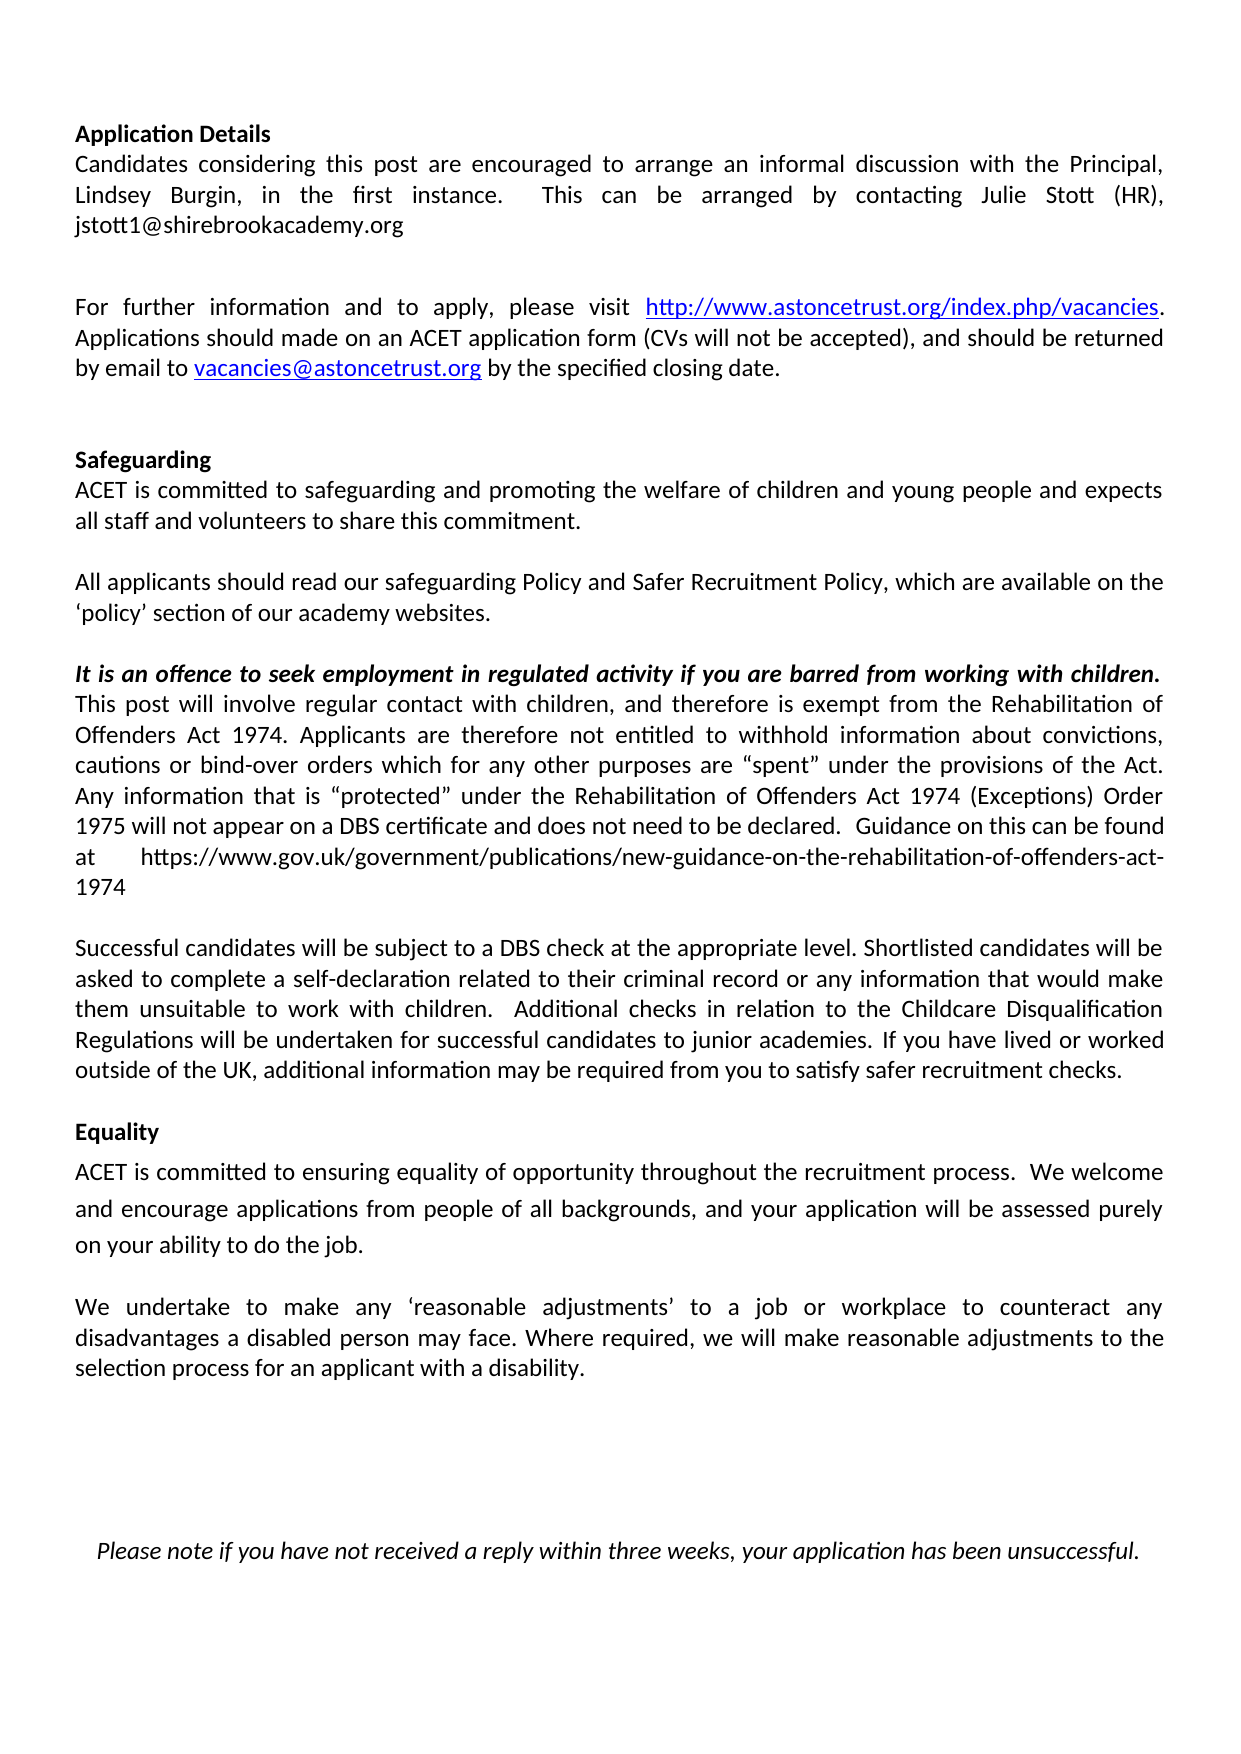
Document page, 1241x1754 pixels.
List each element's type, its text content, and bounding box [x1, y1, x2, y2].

text Safeguarding [75, 444, 1165, 475]
text Equality [75, 1116, 1165, 1146]
text Please note if you have not received a reply within three weeks, your application has been unsuccessful. [75, 1535, 1165, 1566]
text We undertake to make any ‘reasonable adjustments’ to a job or workplace to counteract any disadvantages a disabled person may face. Where required, we will make reasonable adjustments to the selection process for an applicant with a disability. [75, 1291, 1165, 1383]
text All applicants should read our safeguarding Policy and Safer Recruitment Policy, which are available on the ‘policy’ section of our academy websites. [75, 566, 1165, 627]
text ACET is committed to safeguarding and promoting the welfare of children and young people and expects all staff and volunteers to share this commitment. [75, 475, 1165, 536]
text Candidates considering this post are encouraged to arrange an informal discussion with the Principal, Lindsey Burgin, in the first instance. This can be arranged by contacting Julie Stott (HR), jstott1@shirebrookacademy.org [75, 149, 1165, 240]
text ACET is committed to ensuring equality of opportunity throughout the recruitment process. We welcome and encourage applications from people of all backgrounds, and your application will be assessed purely on your ability to do the job. [75, 1157, 1165, 1260]
text Application Details [75, 118, 1165, 149]
text For further information and to apply, please visit http://www.astoncetrust.org/index.php/vacancies. Applications should made on an ACET application form (CVs will not be accepted), and should be returned by email to vacancies@astoncetrust.org by the specified closing date. [75, 292, 1165, 383]
text It is an offence to seek employment in regulated activity if you are barred from working with children. This post will involve regular contact with children, and therefore is exempt from the Rehabilitation of Offenders Act 1974. Applicants are therefore not entitled to withhold information about convictions, cautions or bind-over orders which for any other purposes are “spent” under the provisions of the Act. Any information that is “protected” under the Rehabilitation of Offenders Act 1974 (Exceptions) Order 1975 will not appear on a DBS certificate and does not need to be declared. Guidance on this can be found at https://www.gov.uk/government/publications/new-guidance-on-the-rehabilitation-of-offenders-act-1974 [75, 658, 1165, 902]
text Successful candidates will be subject to a DBS check at the appropriate level. Shortlisted candidates will be asked to complete a self-declaration related to their criminal record or any information that would make them unsuitable to work with children. Additional checks in relation to the Childcare Disqualification Regulations will be undertaken for successful candidates to junior academies. If you have lived or worked outside of the UK, additional information may be required from you to satisfy safer recruitment checks. [75, 932, 1165, 1085]
